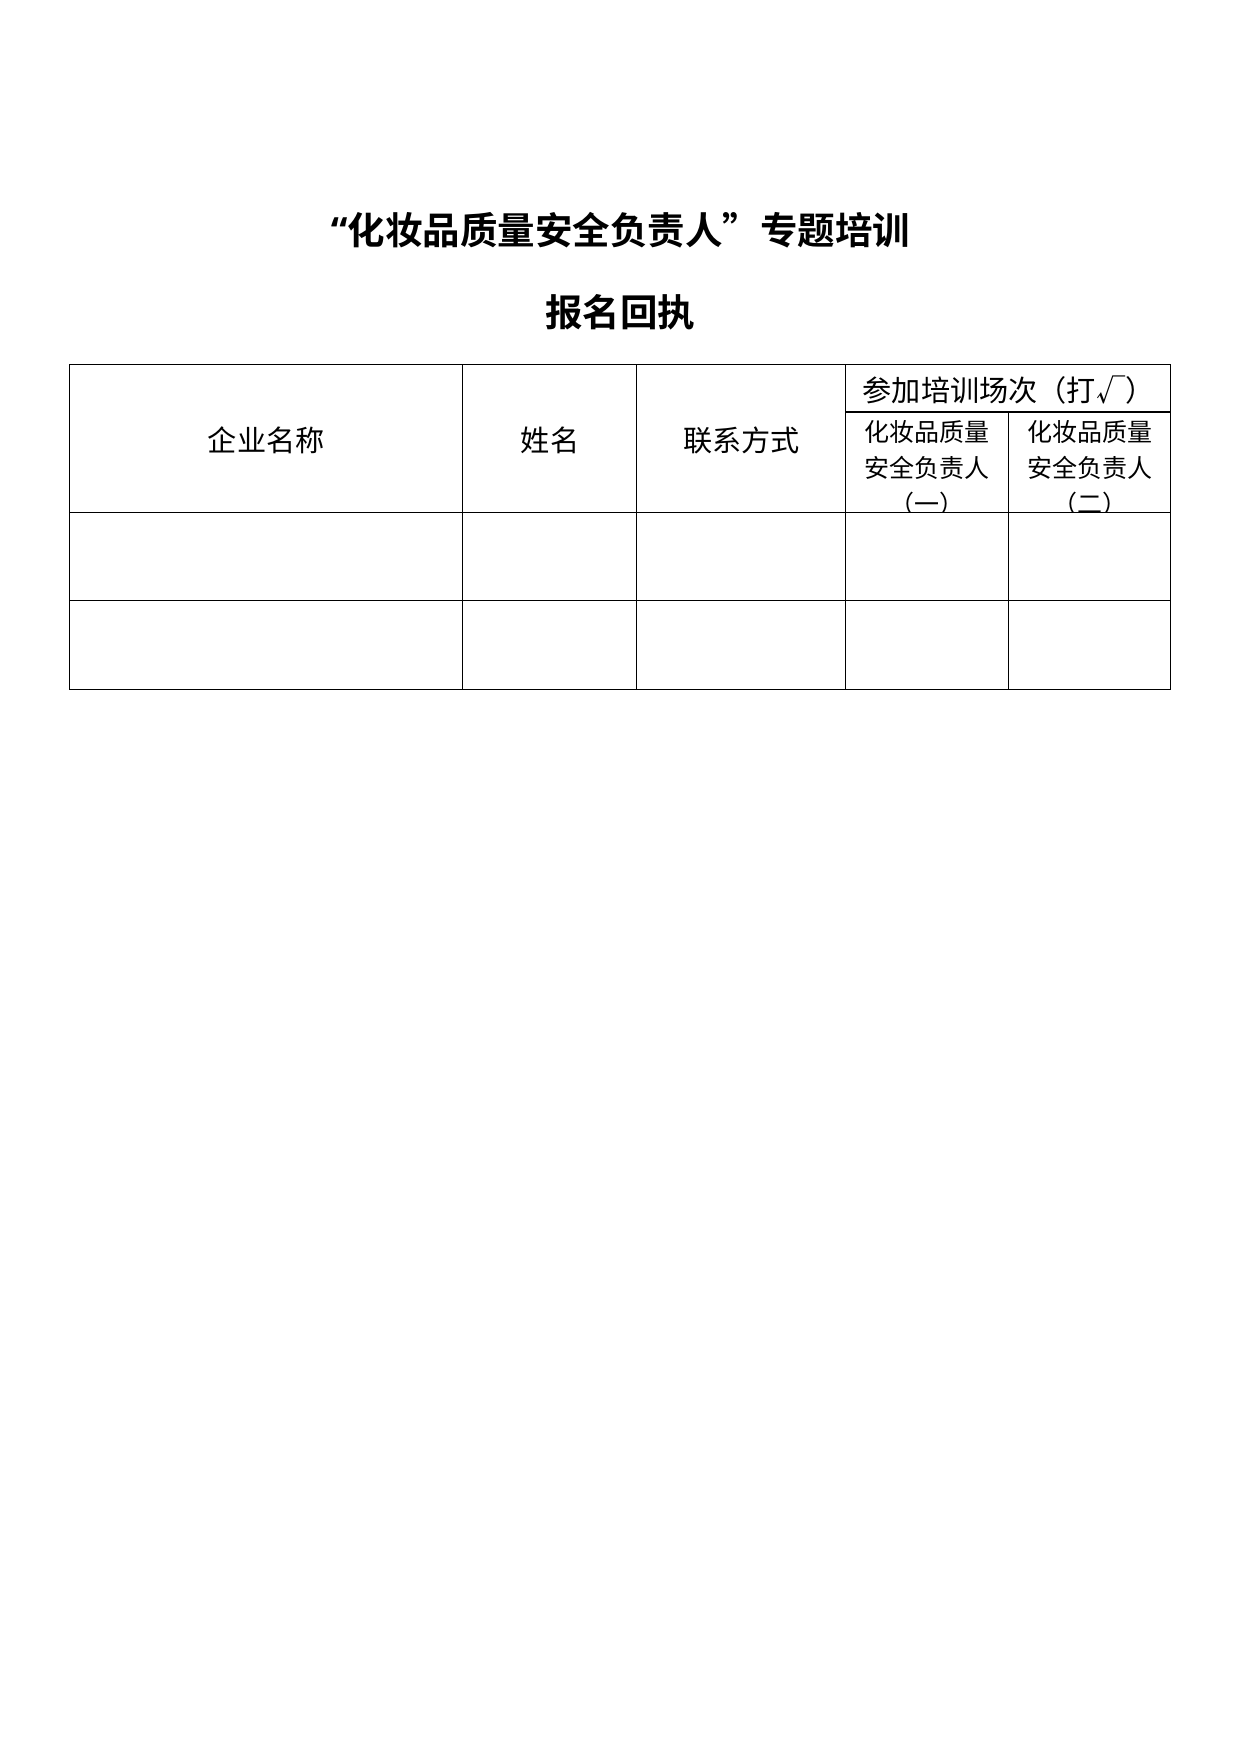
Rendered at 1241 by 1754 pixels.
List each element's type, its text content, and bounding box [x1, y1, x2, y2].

table_cell 化妆品质量安全负责人 （二） [1009, 413, 1170, 512]
table_cell [1009, 601, 1170, 689]
table_header 姓名 [463, 365, 636, 512]
table_cell [70, 601, 462, 689]
text 报名回执 [148, 283, 1092, 337]
table_header 联系方式 [637, 365, 845, 512]
table_cell [846, 601, 1008, 689]
table_cell [846, 513, 1008, 600]
table_cell [70, 513, 462, 600]
table_cell 化妆品质量安全负责人 （一） [846, 413, 1008, 512]
table_cell [1009, 513, 1170, 600]
table_header 企业名称 [70, 365, 462, 512]
text “化妆品质量安全负责人”专题培训 [148, 201, 1092, 256]
table_cell [463, 601, 636, 689]
table_cell [637, 513, 845, 600]
table_header 参加培训场次（打√） [846, 365, 1170, 411]
table_cell [637, 601, 845, 689]
table_cell [463, 513, 636, 600]
